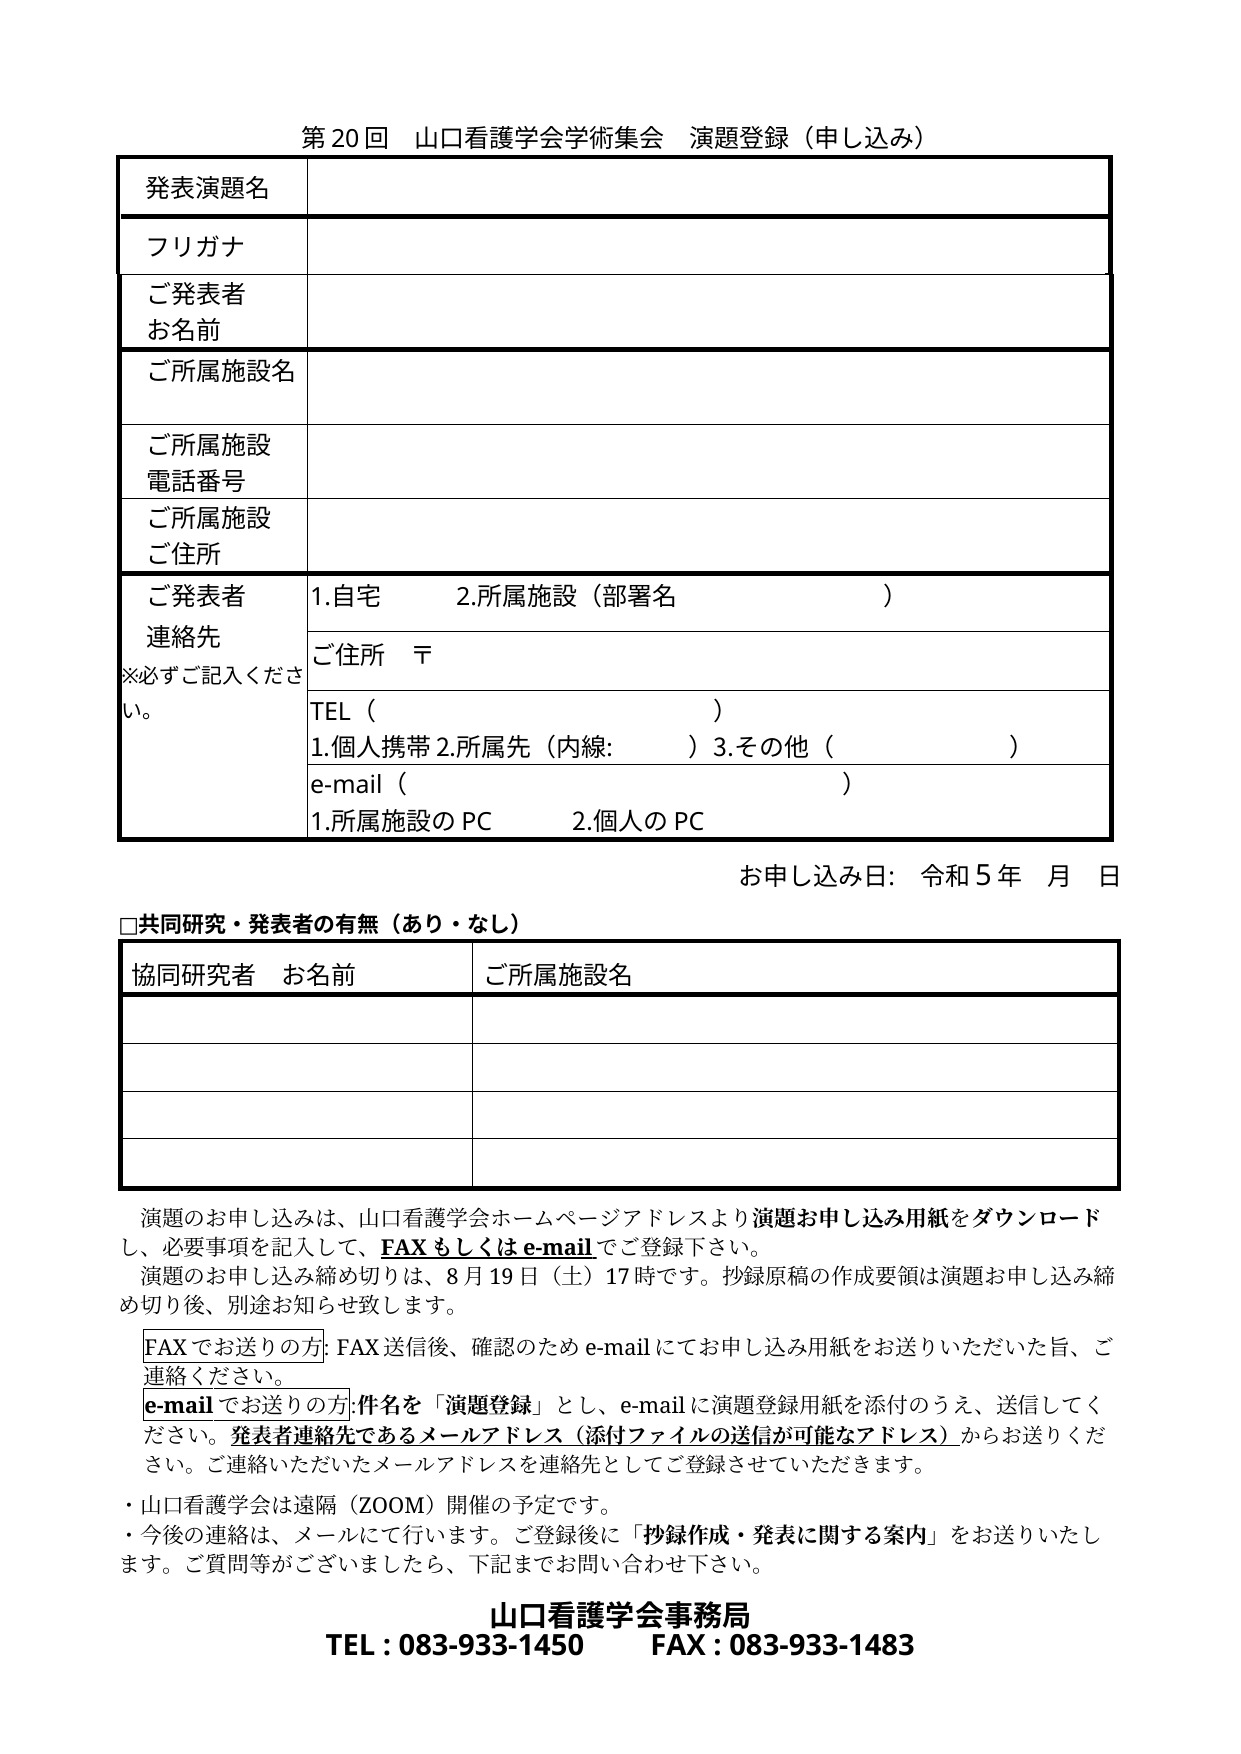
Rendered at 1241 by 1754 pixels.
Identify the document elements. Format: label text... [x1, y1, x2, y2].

text 第20回 山口看護学会学術集会 演題登録（申し込み） [118, 118, 1122, 154]
table_cell e-mail（ ） 1.所属施設のPC 2.個人のPC [308, 765, 1109, 837]
text お申し込み日: 令和5年 月 日 [118, 854, 1122, 894]
table_cell [123, 997, 472, 1043]
table_cell [123, 1092, 472, 1138]
table_cell TEL（ ） 1.個人携帯2.所属先（内線: ）3.その他（ ） [308, 691, 1109, 764]
text ・山口看護学会は遠隔（ZOOM）開催の予定です。 [118, 1491, 1122, 1520]
table_cell [473, 997, 1117, 1043]
text TEL : 083-933-1450 FAX : 083-933-1483 [118, 1632, 1122, 1661]
text FAXでお送りの方: FAX送信後、確認のためe-mailにてお申し込み用紙をお送りいただいた旨、ご連絡ください。 [143, 1332, 1122, 1391]
text ・今後の連絡は、メールにて行います。ご登録後に「抄録作成・発表に関する案内」をお送りいたします。ご質問等がございましたら、下記までお問い合わせ下さい。 [118, 1520, 1122, 1578]
table_cell フリガナ [120, 215, 307, 273]
table_cell [473, 1092, 1117, 1138]
table_cell [123, 1044, 472, 1091]
table_cell [308, 219, 1108, 273]
table_header [308, 159, 1108, 214]
table_cell [308, 275, 1109, 347]
text 演題のお申し込みは、山口看護学会ホームページアドレスより演題お申し込み用紙をダウンロードし、必要事項を記入して、FAXもしくはe-mailでご登録下さい。 [118, 1203, 1122, 1261]
table_cell [308, 425, 1109, 498]
table_cell [123, 1139, 472, 1186]
text 演題のお申し込み締め切りは、8月19日（土）17時です。抄録原稿の作成要領は演題お申し込み締め切り後、別途お知らせ致します。 [118, 1261, 1122, 1320]
text 山口看護学会事務局 [118, 1603, 1122, 1632]
table_cell [308, 352, 1109, 424]
table_cell [473, 1139, 1117, 1186]
table_cell ご所属施設名 [122, 352, 307, 424]
table_cell ご住所 〒 [308, 632, 1109, 690]
table_cell ご所属施設 電話番号 [122, 425, 307, 498]
table_cell [473, 1044, 1117, 1091]
table_cell ご所属施設 ご住所 [122, 499, 307, 571]
table_cell 1.自宅 2.所属施設（部署名 ） [308, 576, 1109, 631]
text e-mailでお送りの方:件名を「演題登録」とし、e-mailに演題登録用紙を添付のうえ、送信してください。発表者連絡先であるメールアドレス（添付ファイルの送信が可能なアドレス）からお送りください。ご連絡いただいたメールアドレスを連絡先としてご登録させていただきます。 [143, 1391, 1122, 1478]
text □共同研究・発表者の有無（あり・なし） [118, 907, 1022, 938]
table_cell ご発表者 連絡先 ※必ずご記入ください。 [122, 576, 307, 837]
table_header 発表演題名 [120, 159, 307, 214]
table_header 協同研究者 お名前 [123, 943, 472, 992]
table_header ご所属施設名 [473, 943, 1117, 992]
table_cell [308, 499, 1109, 571]
table_cell ご発表者 お名前 [122, 275, 307, 347]
